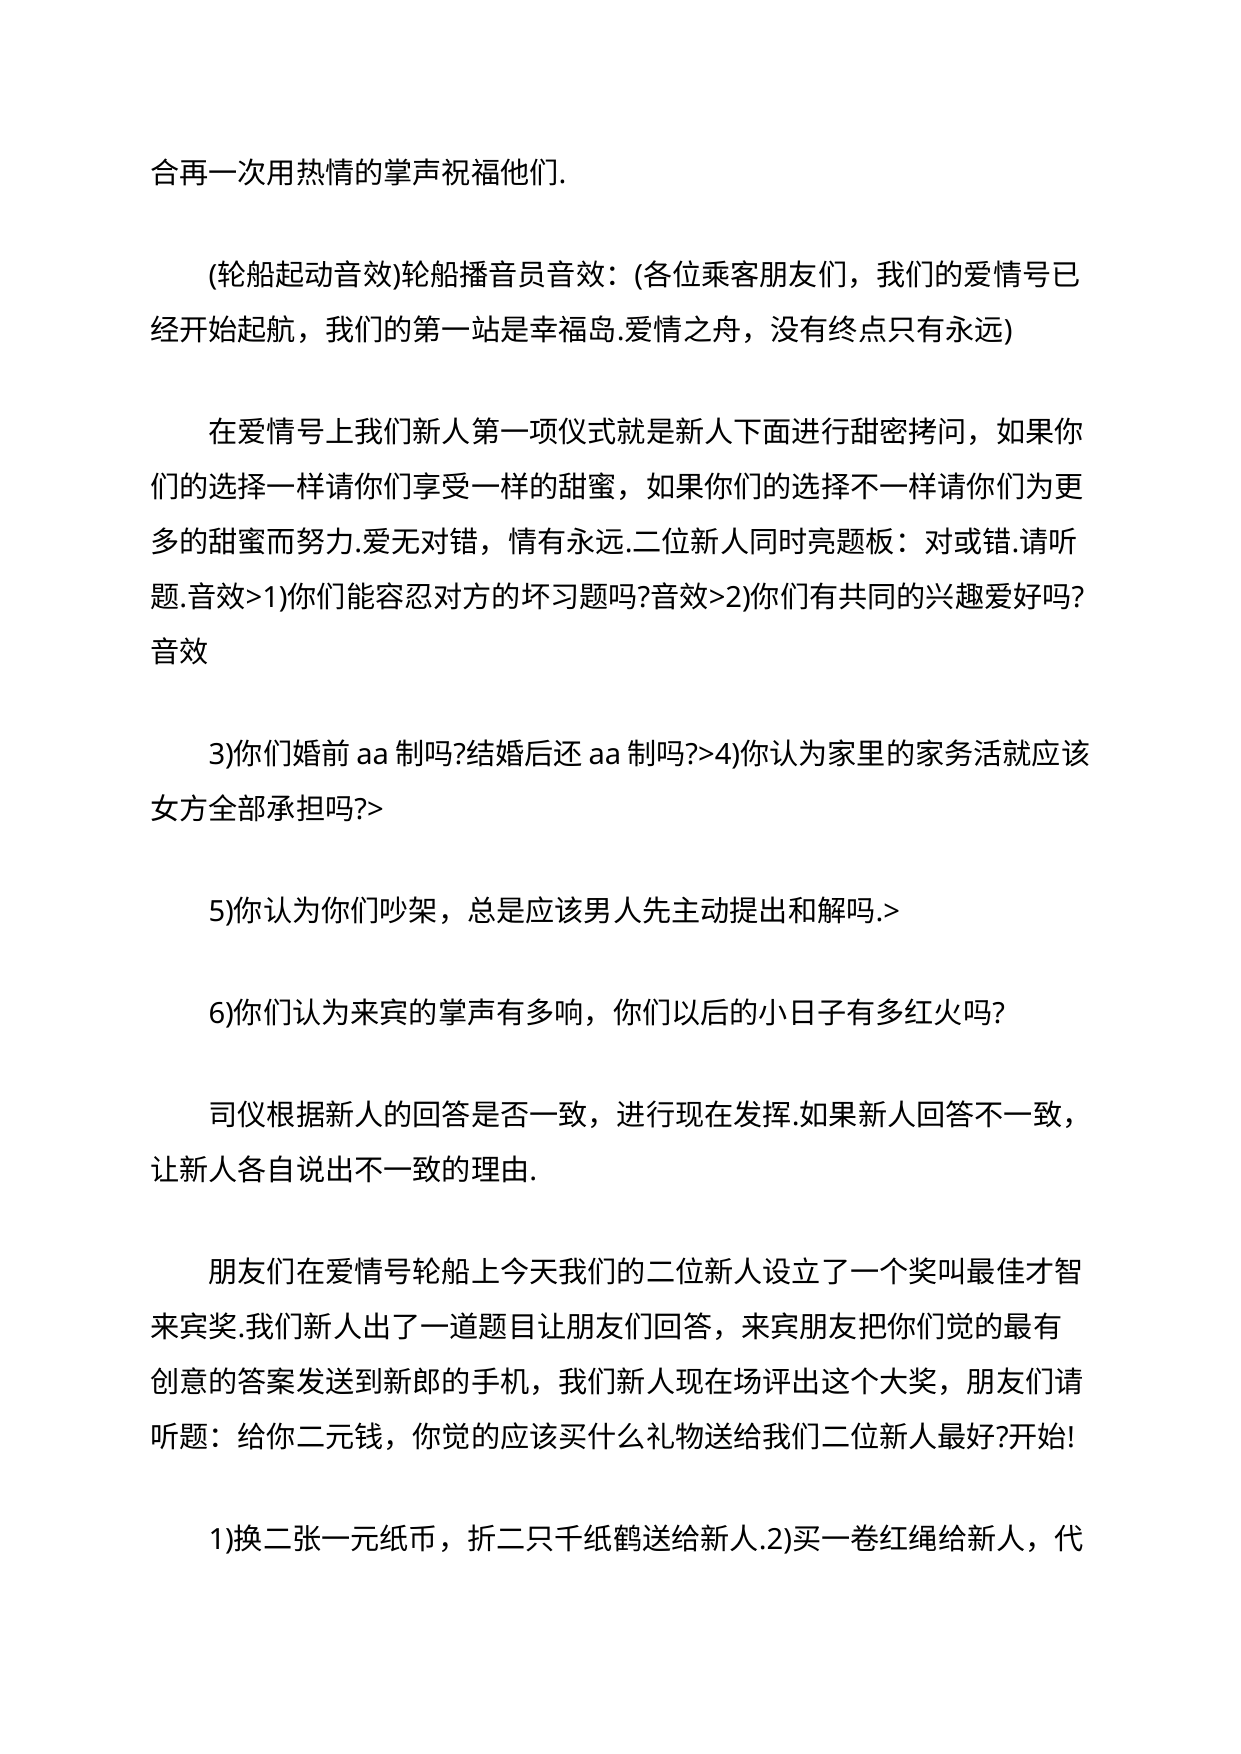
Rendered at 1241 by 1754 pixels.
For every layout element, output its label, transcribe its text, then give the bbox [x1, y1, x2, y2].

text 3)你们婚前aa制吗?结婚后还aa制吗?>4)你认为家里的家务活就应该女方全部承担吗?> [150, 731, 1090, 828]
text 5)你认为你们吵架，总是应该男人先主动提出和解吗.> [150, 887, 1090, 930]
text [150, 1515, 1090, 1558]
text 朋友们在爱情号轮船上今天我们的二位新人设立了一个奖叫最佳才智来宾奖.我们新人出了一道题目让朋友们回答，来宾朋友把你们觉的最有创意的答案发送到新郎的手机，我们新人现在场评出这个大奖，朋友们请听题：给你二元钱，你觉的应该买什么礼物送给我们二位新人最好?开始! [150, 1248, 1090, 1456]
text 司仪根据新人的回答是否一致，进行现在发挥.如果新人回答不一致，让新人各自说出不一致的理由. [150, 1091, 1090, 1189]
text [150, 150, 1090, 192]
text 在爱情号上我们新人第一项仪式就是新人下面进行甜密拷问，如果你们的选择一样请你们享受一样的甜蜜，如果你们的选择不一样请你们为更多的甜蜜而努力.爱无对错，情有永远.二位新人同时亮题板：对或错.请听题.音效>1)你们能容忍对方的坏习题吗?音效>2)你们有共同的兴趣爱好吗?音效 [150, 409, 1090, 671]
text (轮船起动音效)轮船播音员音效：(各位乘客朋友们，我们的爱情号已经开始起航，我们的第一站是幸福岛.爱情之舟，没有终点只有永远) [150, 252, 1090, 349]
text 6)你们认为来宾的掌声有多响，你们以后的小日子有多红火吗? [150, 989, 1090, 1032]
